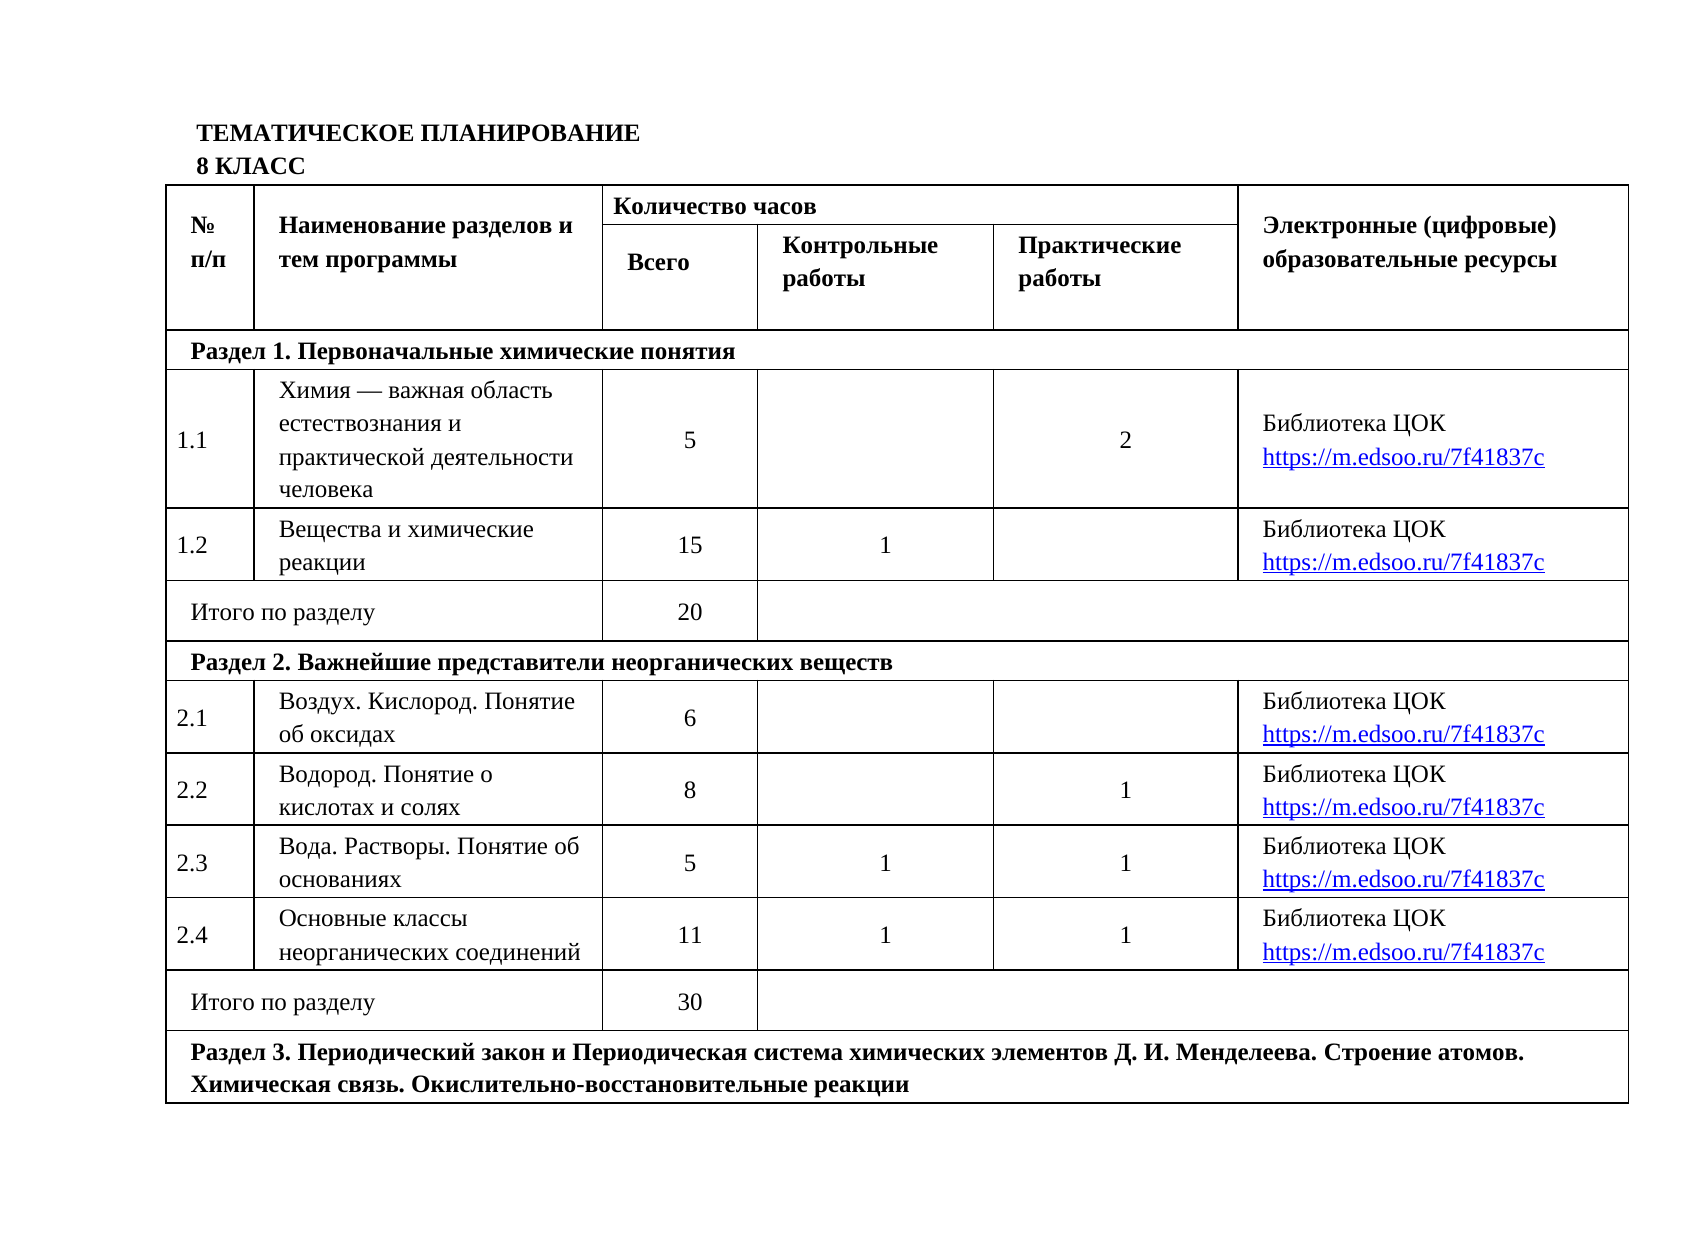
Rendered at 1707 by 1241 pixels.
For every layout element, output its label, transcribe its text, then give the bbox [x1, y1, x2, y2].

table_cell 1 [994, 826, 1237, 897]
table_cell 20 [603, 581, 757, 640]
text ТЕМАТИЧЕСКОЕ ПЛАНИРОВАНИЕ [190, 118, 1618, 147]
table_cell Библиотека ЦОК https://m.edsoo.ru/7f41837c [1239, 826, 1628, 897]
table_cell 2.2 [167, 754, 253, 824]
table_cell 5 [603, 370, 757, 507]
table_cell Вещества и химические реакции [255, 509, 602, 579]
table_cell 11 [603, 898, 757, 969]
table_cell Итого по разделу [167, 971, 602, 1030]
table_cell Библиотека ЦОК https://m.edsoo.ru/7f41837c [1239, 370, 1628, 507]
table_cell Водород. Понятие о кислотах и солях [255, 754, 602, 824]
table_cell Раздел 3. Периодический закон и Периодическая система химических элементов Д. И. Менделеева. Строение атомов. Химическая связь. Окислительно-восстановительные реакции [167, 1031, 1628, 1102]
table_cell Раздел 1. Первоначальные химические понятия [167, 331, 1628, 369]
table_cell Итого по разделу [167, 581, 602, 640]
table_cell 15 [603, 509, 757, 579]
table_cell [994, 681, 1237, 752]
table_cell Всего [603, 225, 757, 329]
table_cell 2.3 [167, 826, 253, 897]
table_cell Контрольные работы [758, 225, 993, 329]
table_cell [758, 370, 993, 507]
table_cell Основные классы неорганических соединений [255, 898, 602, 969]
table_cell 1 [758, 509, 993, 579]
table_cell 1 [758, 898, 993, 969]
table_cell Вода. Растворы. Понятие об основаниях [255, 826, 602, 897]
table_cell 30 [603, 971, 757, 1030]
table_cell Библиотека ЦОК https://m.edsoo.ru/7f41837c [1239, 898, 1628, 969]
text 8 КЛАСС [190, 151, 1618, 180]
table_cell Химия — важная область естествознания и практической деятельности человека [255, 370, 602, 507]
table_cell 2 [994, 370, 1237, 507]
table_cell 2.4 [167, 898, 253, 969]
table_cell 8 [603, 754, 757, 824]
table_cell Библиотека ЦОК https://m.edsoo.ru/7f41837c [1239, 754, 1628, 824]
table_cell 1 [994, 898, 1237, 969]
table_cell 6 [603, 681, 757, 752]
table_header Количество часов [603, 186, 1237, 223]
table_header Электронные (цифровые) образовательные ресурсы [1239, 186, 1628, 329]
table_header № п/п [167, 186, 253, 329]
table_cell Библиотека ЦОК https://m.edsoo.ru/7f41837c [1239, 681, 1628, 752]
table_cell [994, 509, 1237, 579]
table_cell 5 [603, 826, 757, 897]
table_cell Практические работы [994, 225, 1237, 329]
table_cell Воздух. Кислород. Понятие об оксидах [255, 681, 602, 752]
table_cell 1 [758, 826, 993, 897]
table_cell 1 [994, 754, 1237, 824]
table_cell 1.1 [167, 370, 253, 507]
table_cell [758, 754, 993, 824]
table_cell Библиотека ЦОК https://m.edsoo.ru/7f41837c [1239, 509, 1628, 579]
table_cell Раздел 2. Важнейшие представители неорганических веществ [167, 642, 1628, 679]
table_cell 1.2 [167, 509, 253, 579]
table_cell 2.1 [167, 681, 253, 752]
table_cell [758, 681, 993, 752]
table_cell [758, 971, 1628, 1030]
table_header Наименование разделов и тем программы [255, 186, 602, 329]
table_cell [758, 581, 1628, 640]
